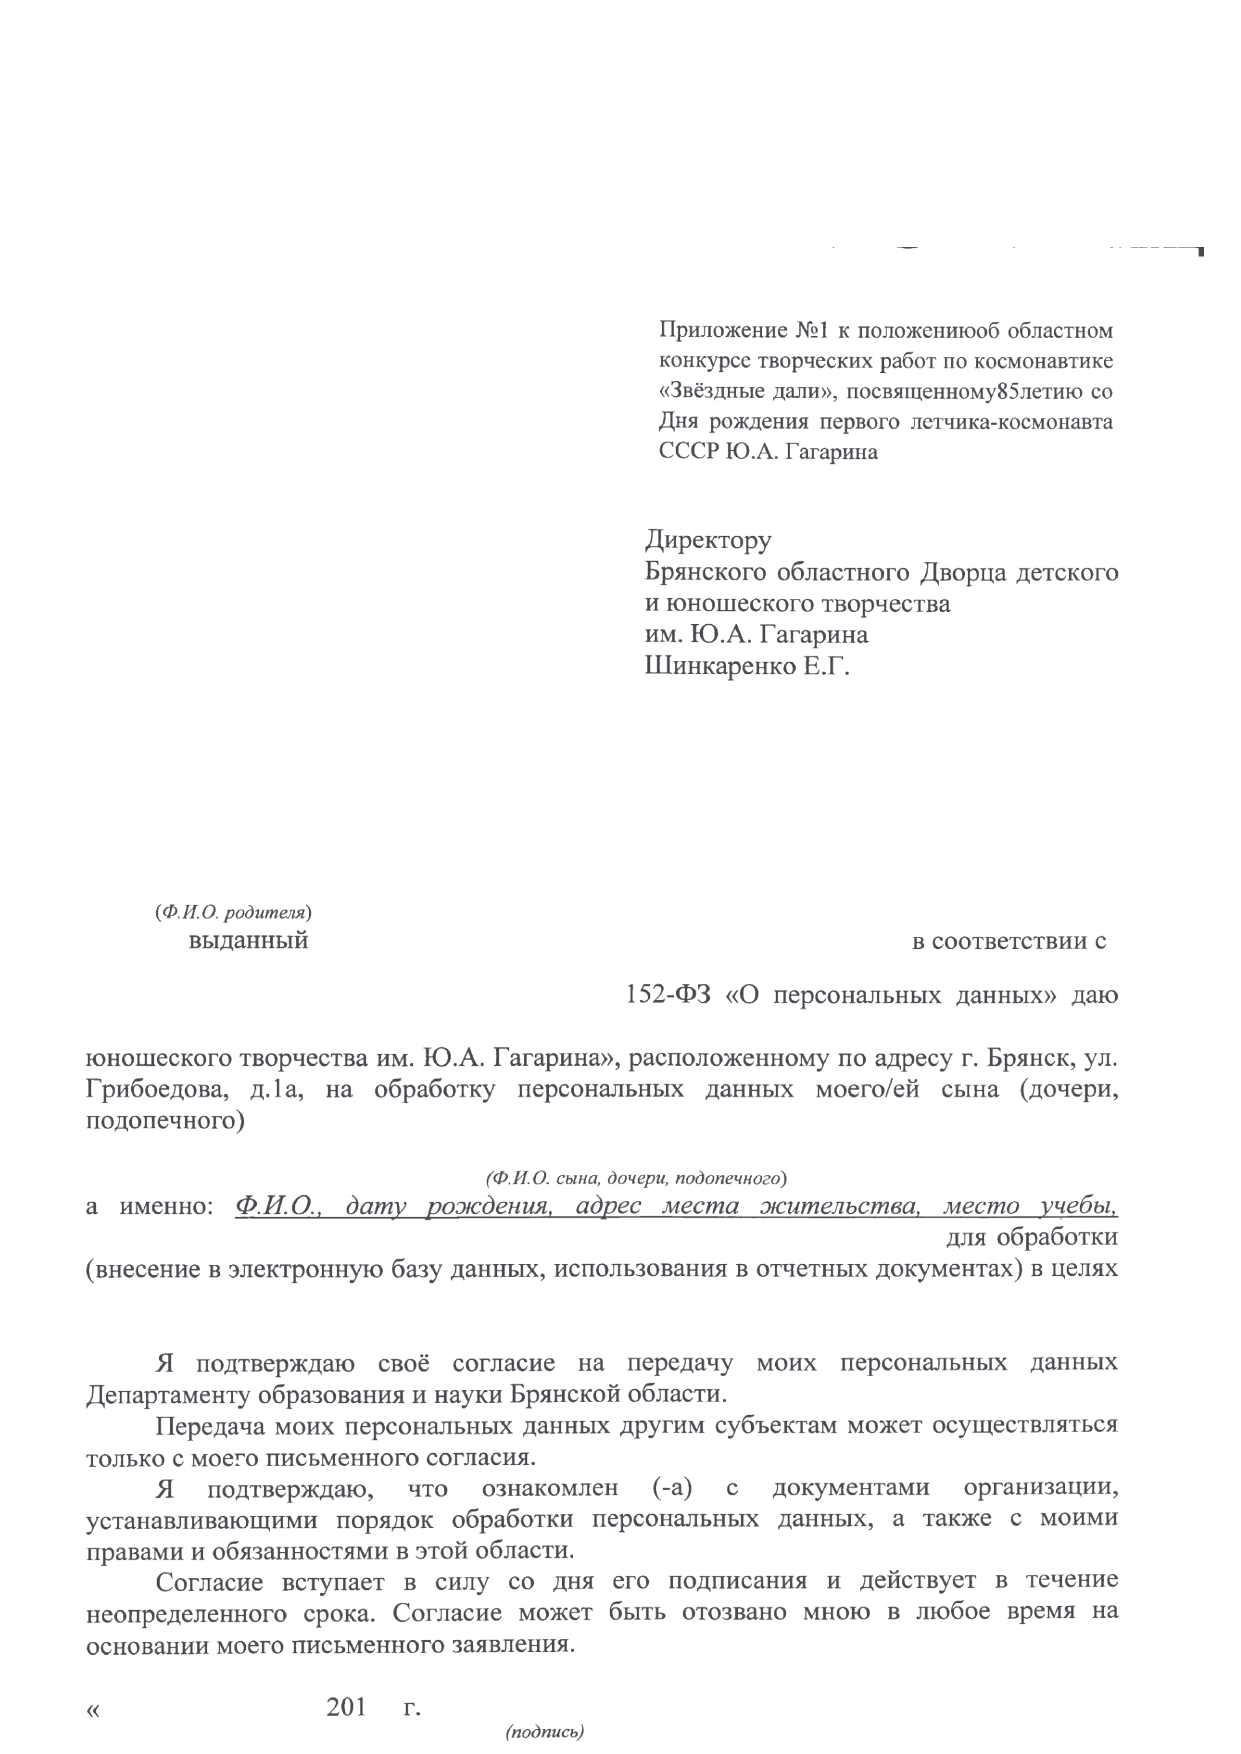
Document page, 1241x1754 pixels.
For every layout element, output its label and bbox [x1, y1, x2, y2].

picture [81, 247, 1204, 1741]
